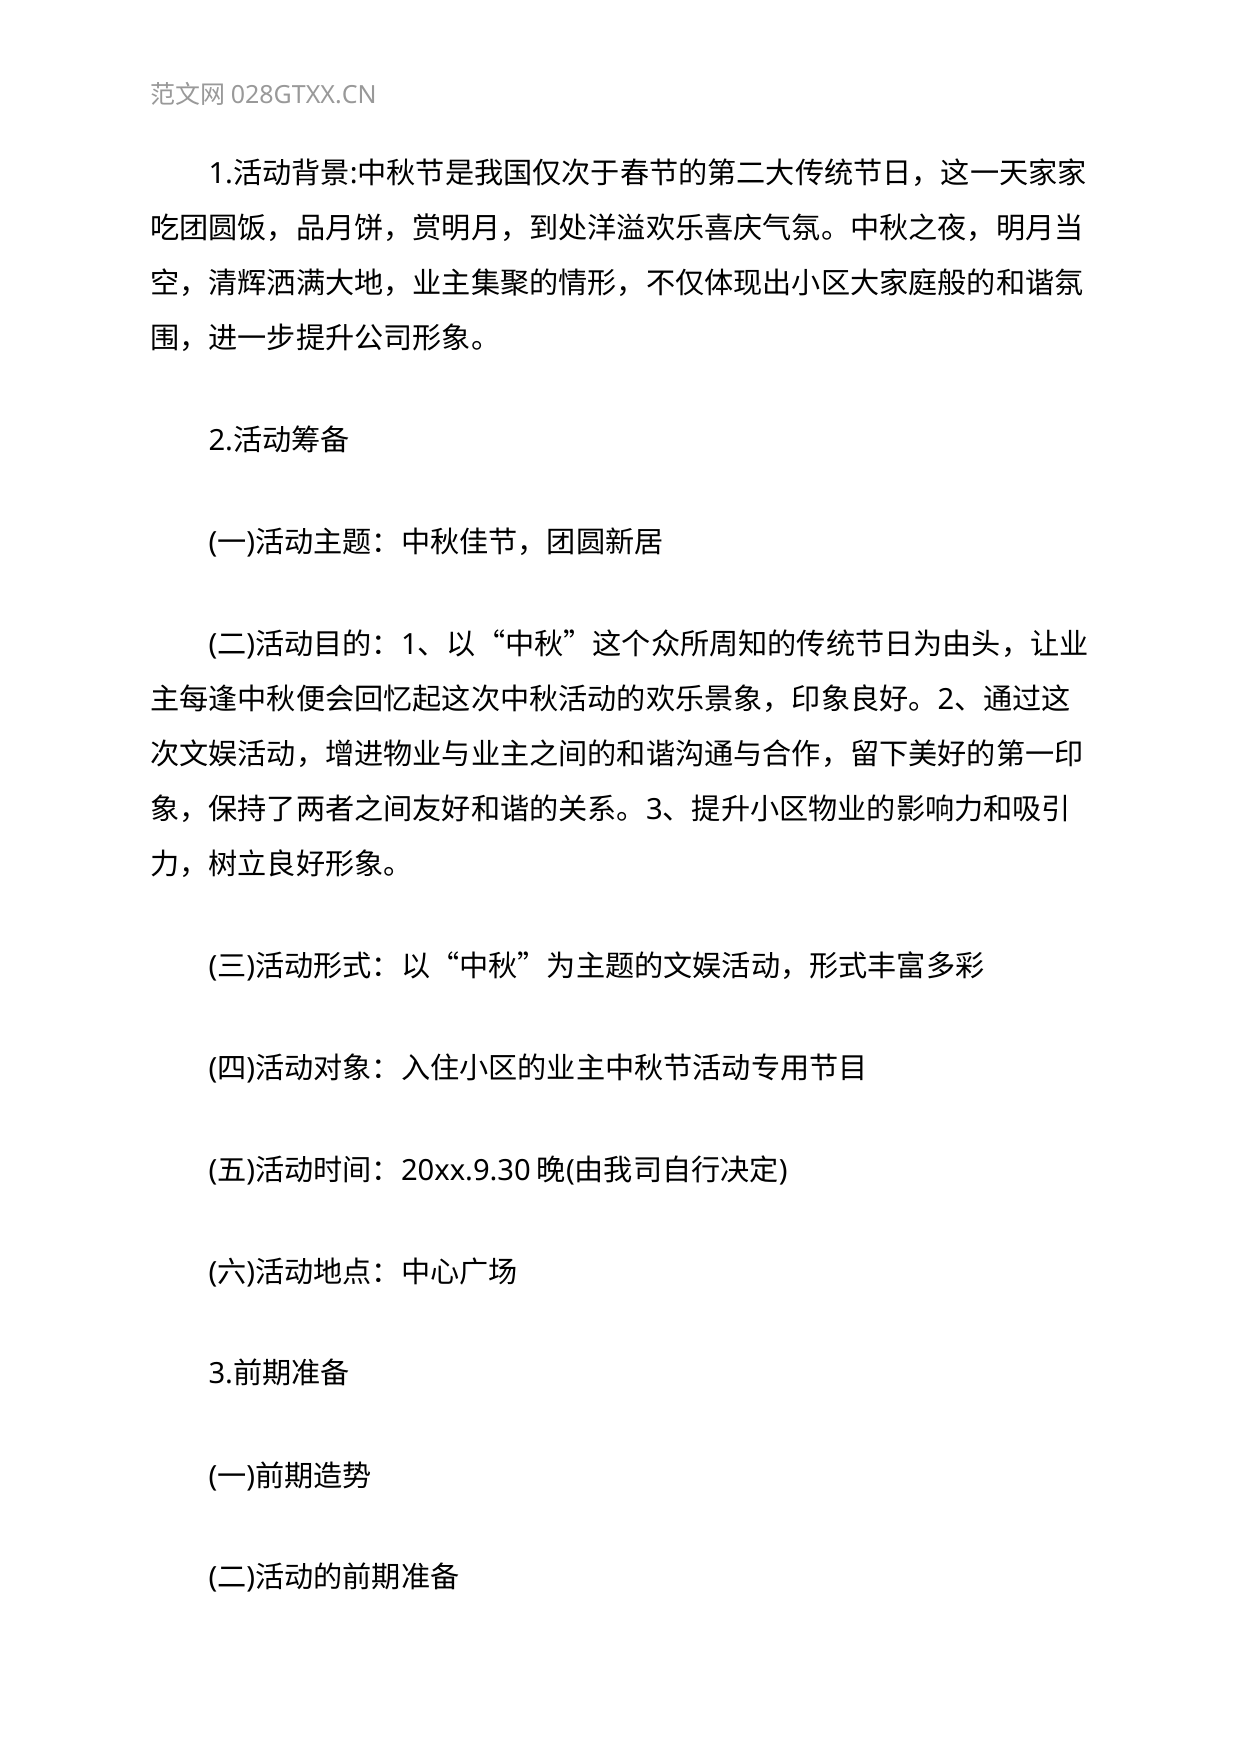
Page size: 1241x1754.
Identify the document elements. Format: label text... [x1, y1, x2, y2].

text (一)活动主题：中秋佳节，团圆新居 [150, 518, 1090, 561]
text (一)前期造势 [150, 1452, 1090, 1494]
text (二)活动的前期准备 [150, 1554, 1090, 1596]
text (二)活动目的：1、以“中秋”这个众所周知的传统节日为由头，让业主每逢中秋便会回忆起这次中秋活动的欢乐景象，印象良好。2、通过这次文娱活动，增进物业与业主之间的和谐沟通与合作，留下美好的第一印象，保持了两者之间友好和谐的关系。3、提升小区物业的影响力和吸引力，树立良好形象。 [150, 621, 1090, 883]
text (三)活动形式：以“中秋”为主题的文娱活动，形式丰富多彩 [150, 942, 1090, 984]
text 3.前期准备 [150, 1350, 1090, 1392]
text (六)活动地点：中心广场 [150, 1248, 1090, 1291]
text 1.活动背景:中秋节是我国仅次于春节的第二大传统节日，这一天家家吃团圆饭，品月饼，赏明月，到处洋溢欢乐喜庆气氛。中秋之夜，明月当空，清辉洒满大地，业主集聚的情形，不仅体现出小区大家庭般的和谐氛围，进一步提升公司形象。 [150, 150, 1090, 357]
text 2.活动筹备 [150, 417, 1090, 459]
text (五)活动时间：20xx.9.30晚(由我司自行决定) [150, 1146, 1090, 1188]
text (四)活动对象：入住小区的业主中秋节活动专用节目 [150, 1044, 1090, 1087]
